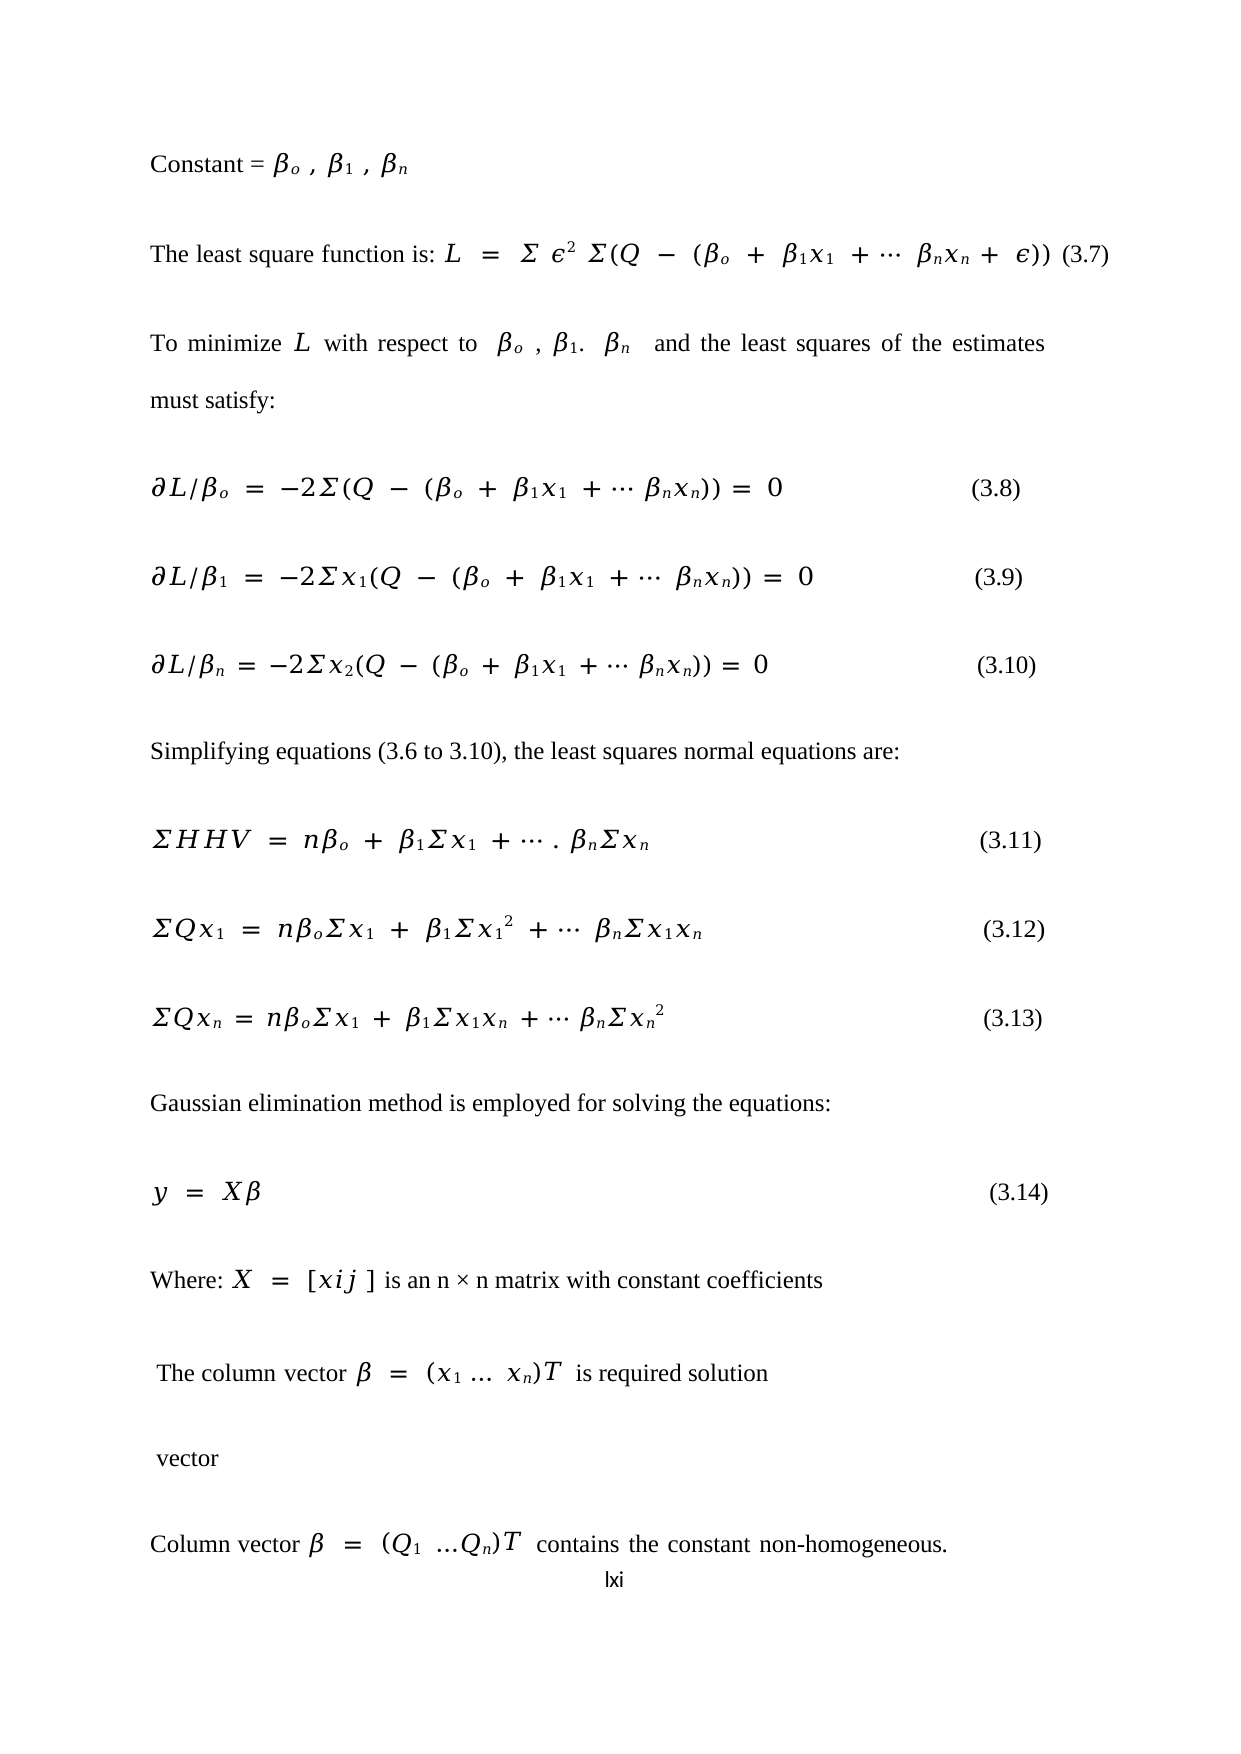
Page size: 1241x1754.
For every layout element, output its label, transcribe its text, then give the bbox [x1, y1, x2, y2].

text 𝛴𝑄𝑥1 = 𝑛𝛽𝑜𝛴𝑥1 + 𝛽1𝛴𝑥12 + ⋯ 𝛽𝑛𝛴𝑥1𝑥𝑛 (3.12) [150, 912, 1194, 942]
text 𝛴𝑄𝑥𝑛 = 𝑛𝛽𝑜𝛴𝑥1 + 𝛽1𝛴𝑥1𝑥𝑛 + ⋯ 𝛽𝑛𝛴𝑥𝑛2 (3.13) Gaussian elimination method is employed for solving the equations: [150, 1001, 1045, 1117]
text Column vector 𝛽 = (𝑄1 … 𝑄𝑛)𝑇 contains the constant non-homogeneous. [150, 1528, 1194, 1558]
text 𝛴𝐻𝐻𝑉 = 𝑛𝛽𝑜 + 𝛽1𝛴𝑥1 + ⋯ . 𝛽𝑛𝛴𝑥𝑛 (3.11) [150, 823, 1194, 853]
text To minimize 𝐿 with respect to 𝛽𝑜 , 𝛽1. 𝛽𝑛 and the least squares of the estimates must satisfy: [150, 327, 1099, 414]
text Where: 𝑋 = [𝑥𝑖𝑗 ] is an n × n matrix with constant coefficients The column vector 𝛽 = (𝑥1 … 𝑥𝑛)𝑇 is required solution vector [150, 1264, 826, 1472]
text The least square function is: 𝐿 = 𝛴 𝜖2 𝛴(𝑄 − (𝛽𝑜 + 𝛽1𝑥1 + ⋯ 𝛽𝑛𝑥𝑛 + 𝜖)) (3.7) [150, 238, 1194, 268]
text 𝜕𝐿/𝛽𝑜 = −2𝛴(𝑄 − (𝛽𝑜 + 𝛽1𝑥1 + ⋯ 𝛽𝑛𝑥𝑛)) = 0 (3.8) [150, 471, 1194, 502]
text 𝑦 = 𝑋𝛽 (3.14) [150, 1175, 1194, 1206]
text Constant = 𝛽𝑜 , 𝛽1 , 𝛽𝑛 [150, 147, 1194, 178]
text 𝜕𝐿/𝛽1 = −2𝛴𝑥1(𝑄 − (𝛽𝑜 + 𝛽1𝑥1 + ⋯ 𝛽𝑛𝑥𝑛)) = 0 (3.9) [150, 560, 1194, 591]
text 𝜕𝐿/𝛽𝑛 = −2𝛴𝑥2(𝑄 − (𝛽𝑜 + 𝛽1𝑥1 + ⋯ 𝛽𝑛𝑥𝑛)) = 0 (3.10) Simplifying equations (3.6 to 3.10), the least squares normal equations are: [150, 649, 1039, 765]
